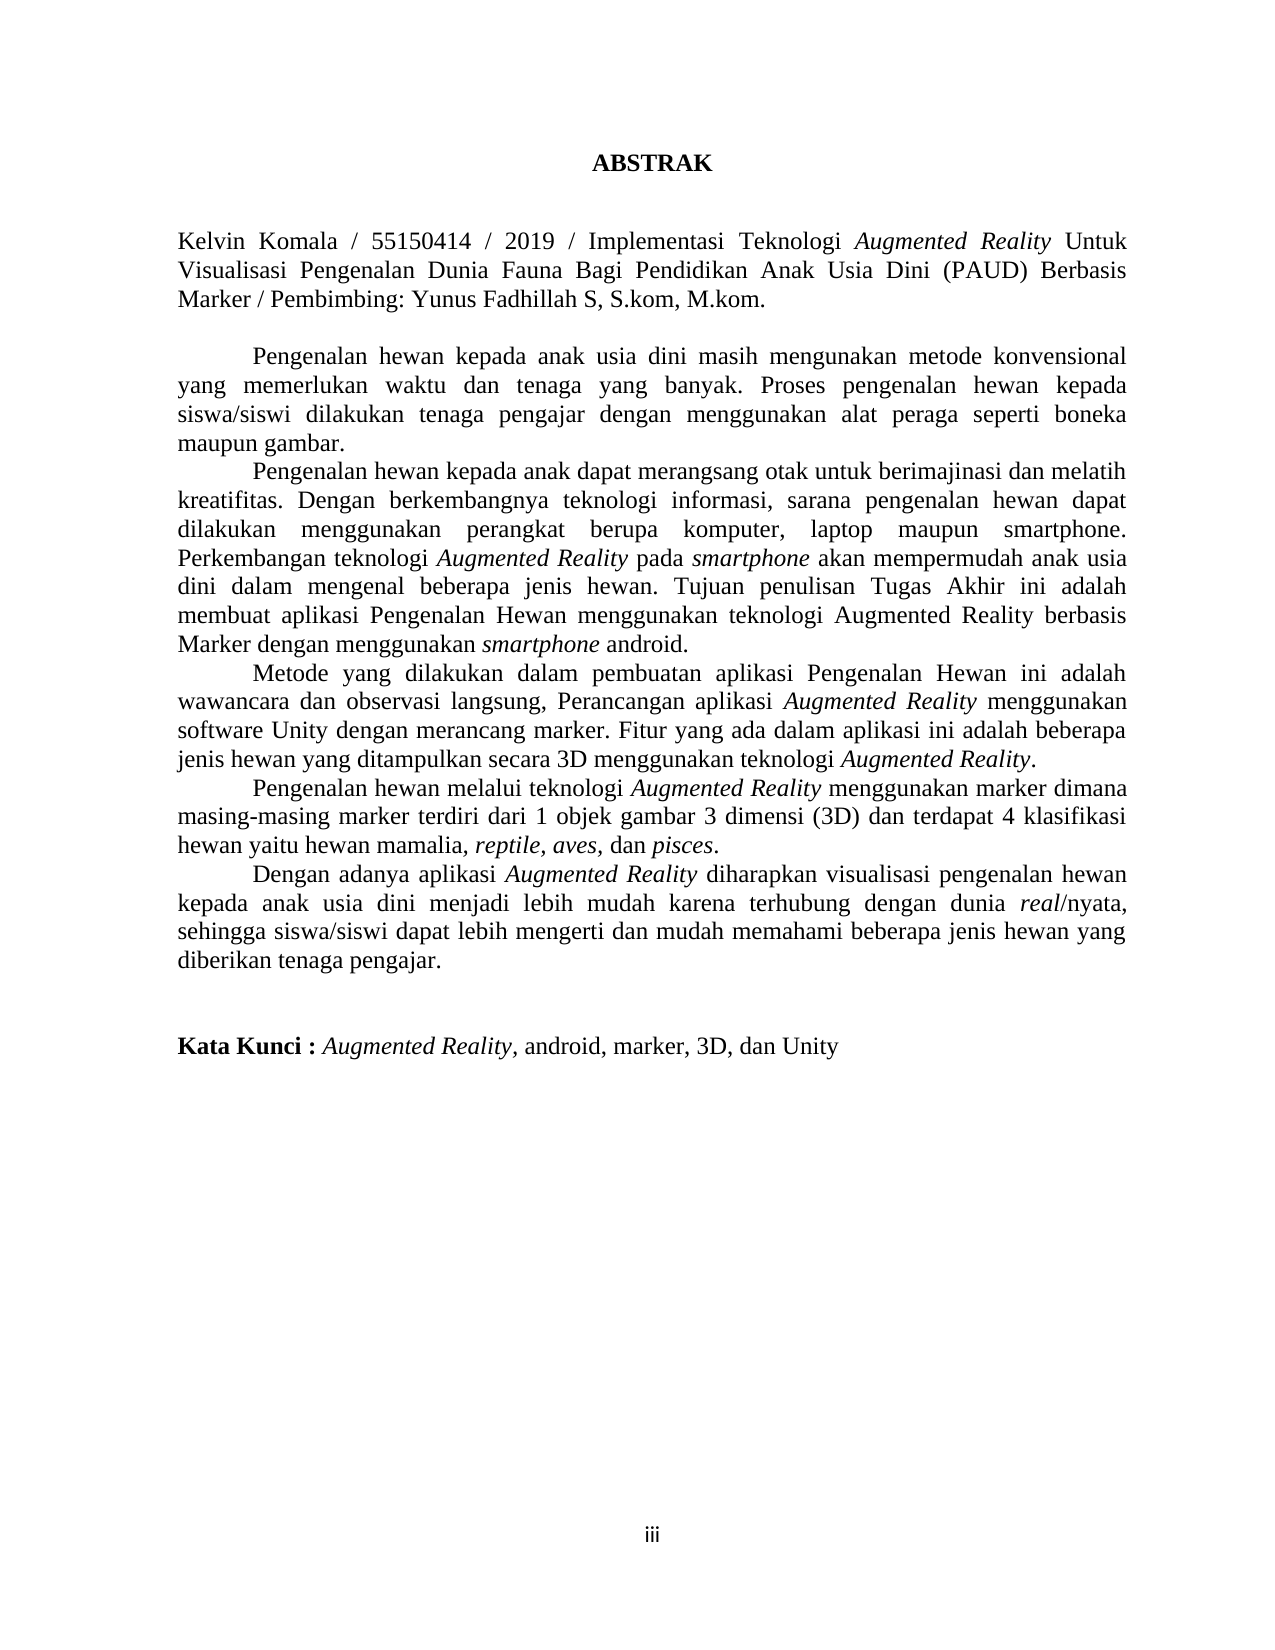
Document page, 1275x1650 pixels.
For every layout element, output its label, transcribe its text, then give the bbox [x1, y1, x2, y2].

text Dengan adanya aplikasi Augmented Reality diharapkan visualisasi pengenalan hewan kepada anak usia dini menjadi lebih mudah karena terhubung dengan dunia real/nyata, sehingga siswa/siswi dapat lebih mengerti dan mudah memahami beberapa jenis hewan yang diberikan tenaga pengajar. [177, 859, 1127, 974]
subtitle ABSTRAK [177, 148, 1127, 176]
text Pengenalan hewan kepada anak dapat merangsang otak untuk berimajinasi dan melatih kreatifitas. Dengan berkembangnya teknologi informasi, sarana pengenalan hewan dapat dilakukan menggunakan perangkat berupa komputer, laptop maupun smartphone. Perkembangan teknologi Augmented Reality pada smartphone akan mempermudah anak usia dini dalam mengenal beberapa jenis hewan. Tujuan penulisan Tugas Akhir ini adalah membuat aplikasi Pengenalan Hewan menggunakan teknologi Augmented Reality berbasis Marker dengan menggunakan smartphone android. [177, 456, 1127, 658]
text Kata Kunci : Augmented Reality, android, marker, 3D, dan Unity [177, 1031, 1127, 1060]
text Pengenalan hewan kepada anak usia dini masih mengunakan metode konvensional yang memerlukan waktu dan tenaga yang banyak. Proses pengenalan hewan kepada siswa/siswi dilakukan tenaga pengajar dengan menggunakan alat peraga seperti boneka maupun gambar. [177, 341, 1127, 456]
text Kelvin Komala / 55150414 / 2019 / Implementasi Teknologi Augmented Reality Untuk Visualisasi Pengenalan Dunia Fauna Bagi Pendidikan Anak Usia Dini (PAUD) Berbasis Marker / Pembimbing: Yunus Fadhillah S, S.kom, M.kom. [177, 226, 1127, 313]
text Metode yang dilakukan dalam pembuatan aplikasi Pengenalan Hewan ini adalah wawancara dan observasi langsung, Perancangan aplikasi Augmented Reality menggunakan software Unity dengan merancang marker. Fitur yang ada dalam aplikasi ini adalah beberapa jenis hewan yang ditampulkan secara 3D menggunakan teknologi Augmented Reality. [177, 658, 1127, 773]
text Pengenalan hewan melalui teknologi Augmented Reality menggunakan marker dimana masing-masing marker terdiri dari 1 objek gambar 3 dimensi (3D) dan terdapat 4 klasifikasi hewan yaitu hewan mamalia, reptile, aves, dan pisces. [177, 773, 1127, 859]
